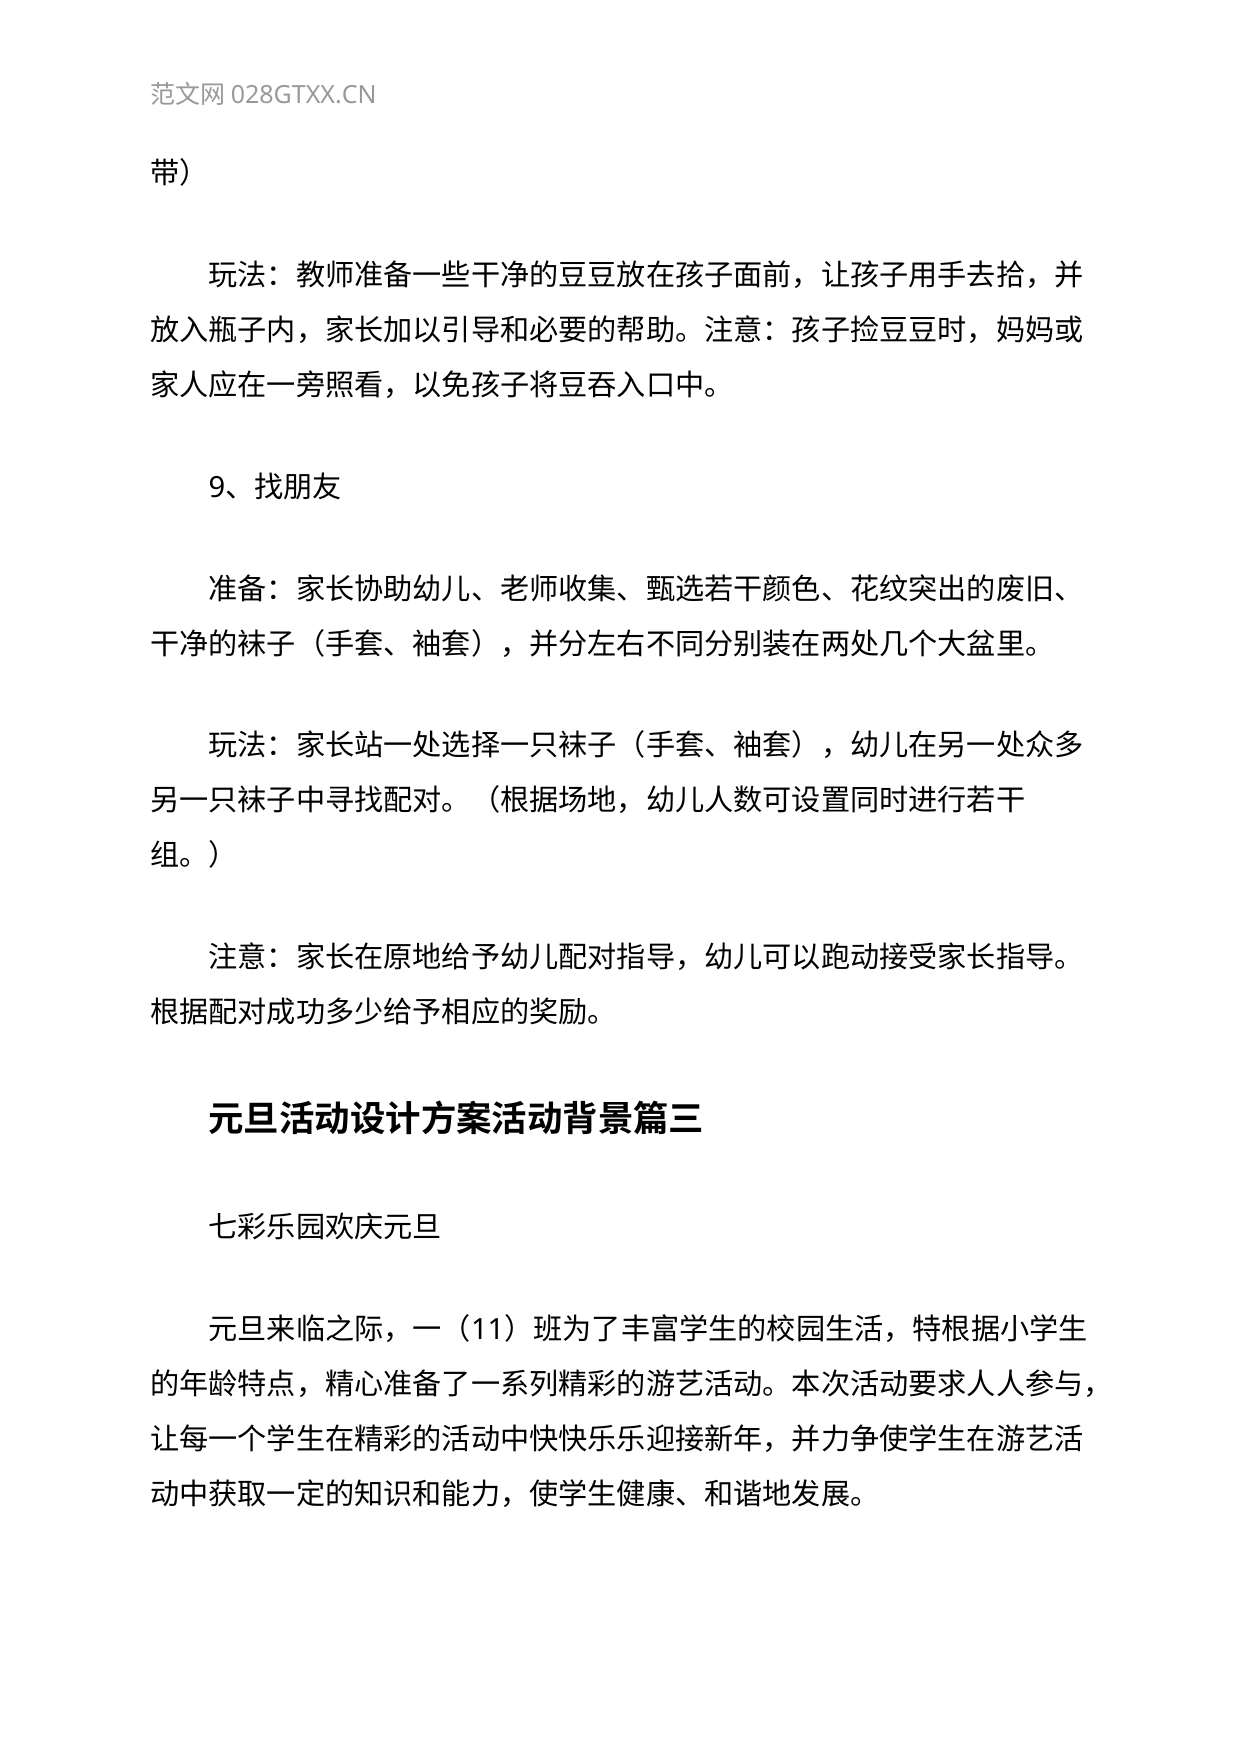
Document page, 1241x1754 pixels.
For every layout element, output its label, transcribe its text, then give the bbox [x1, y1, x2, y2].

text 注意：家长在原地给予幼儿配对指导，幼儿可以跑动接受家长指导。根据配对成功多少给予相应的奖励。 [150, 933, 1090, 1031]
text 七彩乐园欢庆元旦 [150, 1204, 1090, 1246]
text 元旦活动设计方案活动背景篇三 [150, 1090, 1090, 1141]
text 准备：家长协助幼儿、老师收集、甄选若干颜色、花纹突出的废旧、干净的袜子（手套、袖套），并分左右不同分别装在两处几个大盆里。 [150, 565, 1090, 662]
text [150, 150, 1090, 192]
text 玩法：教师准备一些干净的豆豆放在孩子面前，让孩子用手去拾，并放入瓶子内，家长加以引导和必要的帮助。注意：孩子捡豆豆时，妈妈或家人应在一旁照看，以免孩子将豆吞入口中。 [150, 252, 1090, 404]
text 元旦来临之际，一（11）班为了丰富学生的校园生活，特根据小学生的年龄特点，精心准备了一系列精彩的游艺活动。本次活动要求人人参与，让每一个学生在精彩的活动中快快乐乐迎接新年，并力争使学生在游艺活动中获取一定的知识和能力，使学生健康、和谐地发展。 [150, 1305, 1090, 1512]
text 玩法：家长站一处选择一只袜子（手套、袖套），幼儿在另一处众多另一只袜子中寻找配对。（根据场地，幼儿人数可设置同时进行若干组。） [150, 722, 1090, 874]
text 9、找朋友 [150, 463, 1090, 506]
